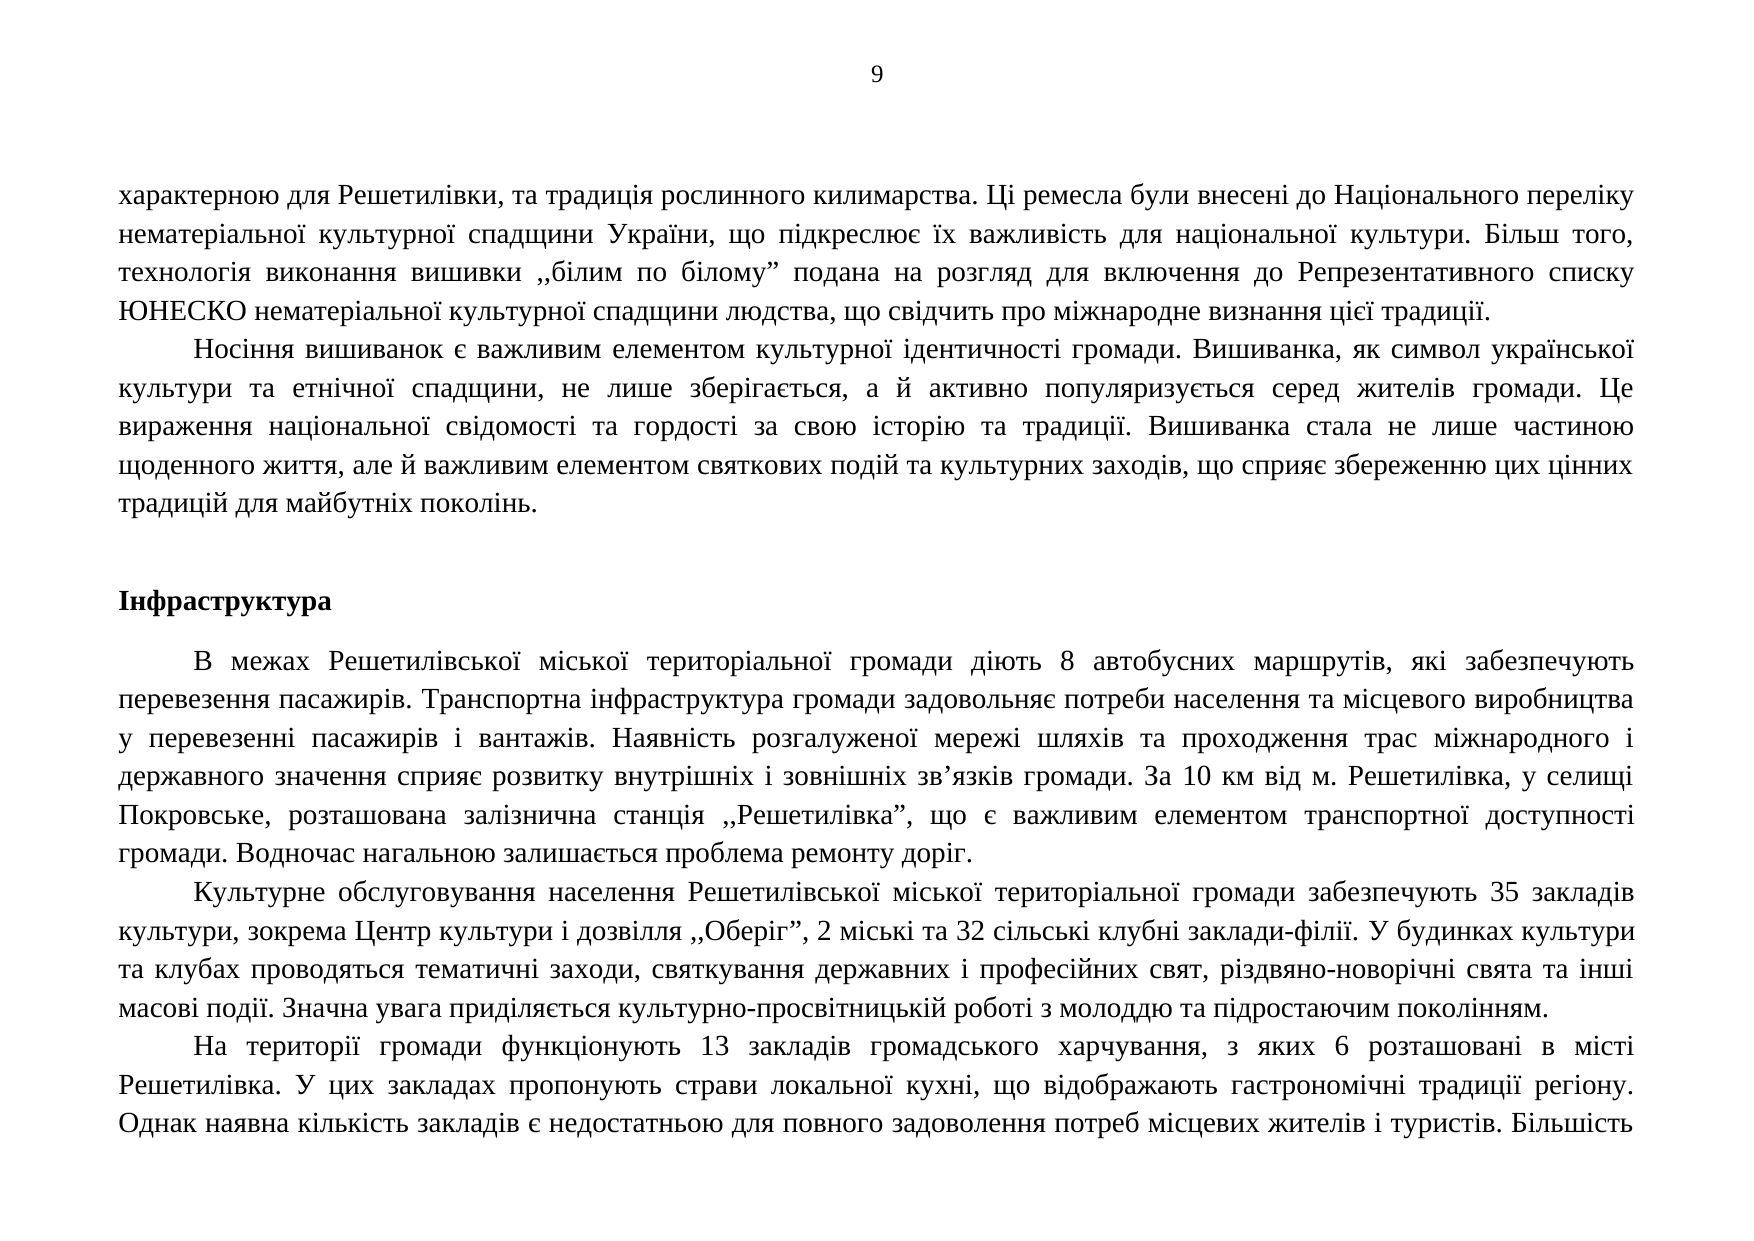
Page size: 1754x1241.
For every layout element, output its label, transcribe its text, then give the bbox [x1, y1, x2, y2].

text Інфраструктура [118, 583, 1636, 617]
text Культурне обслуговування населення Решетилівської міської територіальної громади забезпечують 35 закладів культури, зокрема Центр культури і дозвілля ,,Оберіг”, 2 міські та 32 сільські клубні заклади-філії. У будинках культури та клубах проводяться тематичні заходи, святкування державних і професійних свят, різдвяно-новорічні свята та інші масові події. Значна увага приділяється культурно-просвітницькій роботі з молоддю та підростаючим поколінням. [118, 874, 1636, 1023]
text Носіння вишиванок є важливим елементом культурної ідентичності громади. Вишиванка, як символ української культури та етнічної спадщини, не лише зберігається, а й активно популяризується серед жителів громади. Це вираження національної свідомості та гордості за свою історію та традиції. Вишиванка стала не лише частиною щоденного життя, але й важливим елементом святкових подій та культурних заходів, що сприяє збереженню цих цінних традицій для майбутніх поколінь. [118, 331, 1636, 519]
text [118, 177, 1636, 326]
text В межах Решетилівської міської територіальної громади діють 8 автобусних маршрутів, які забезпечують перевезення пасажирів. Транспортна інфраструктура громади задовольняє потреби населення та місцевого виробництва у перевезенні пасажирів і вантажів. Наявність розгалуженої мережі шляхів та проходження трас міжнародного і державного значення сприяє розвитку внутрішніх і зовнішніх зв’язків громади. За 10 км від м. Решетилівка, у селищі Покровське, розташована залізнична станція ,,Решетилівка”, що є важливим елементом транспортної доступності громади. Водночас нагальною залишається проблема ремонту доріг. [118, 643, 1636, 869]
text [118, 1028, 1636, 1139]
